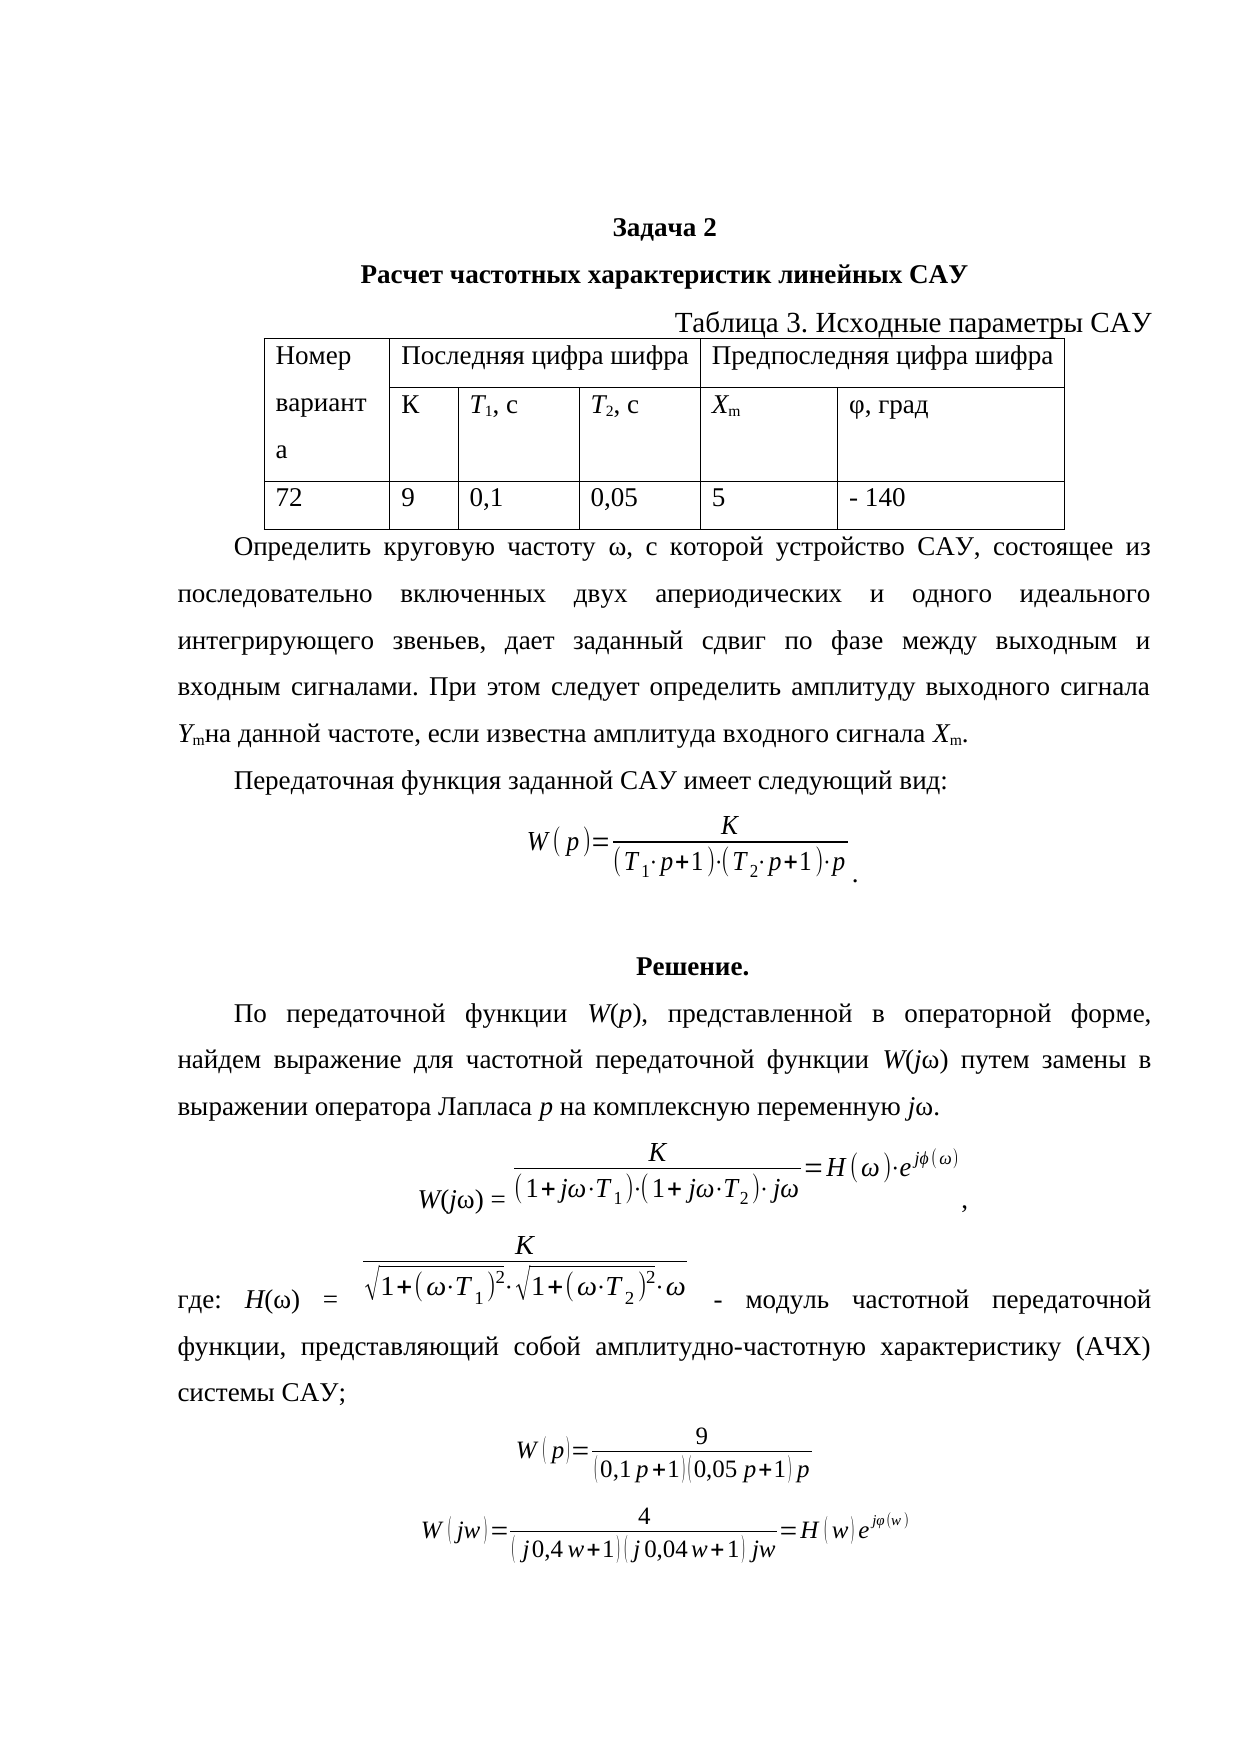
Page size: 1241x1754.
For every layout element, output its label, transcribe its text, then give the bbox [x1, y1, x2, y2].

table_header Номер варианта [265, 339, 389, 481]
table_cell Т2, с [580, 388, 700, 481]
text По передаточной функции W(p), представленной в операторной форме, найдем выражение для частотной передаточной функции W(jω) путем замены в выражении оператора Лапласа р на комплексную переменную jω. [177, 997, 1152, 1121]
text Определить круговую частоту ω, с которой устройство САУ, состоящее из последовательно включенных двух апериодических и одного идеального интегрирующего звеньев, дает заданный сдвиг по фазе между выходным и входным сигналами. При этом следует определить амплитуду выходного сигнала Ymна данной частоте, если известна амплитуда входного сигнала Xm. [177, 530, 1152, 748]
table_header Последняя цифра шифра [390, 339, 700, 387]
table_cell - 140 [838, 482, 1064, 529]
text Таблица 3. Исходные параметры САУ [177, 305, 1152, 338]
table_cell 0,1 [459, 482, 579, 529]
table_cell Хm [701, 388, 837, 481]
table_cell К [390, 388, 458, 481]
text . [177, 810, 1152, 888]
text Решение. [177, 950, 1152, 981]
table_cell 9 [390, 482, 458, 529]
text Расчет частотных характеристик линейных САУ [177, 258, 1152, 289]
text W(jω) = , [177, 1137, 1152, 1214]
text Задача 2 [177, 211, 1152, 243]
table_cell φ, град [838, 388, 1064, 481]
table_cell 0,05 [580, 482, 700, 529]
table_cell 72 [265, 482, 389, 529]
table_cell Т1, с [459, 388, 579, 481]
table_cell 5 [701, 482, 837, 529]
table_header Предпоследняя цифра шифра [701, 339, 1064, 387]
text где: Н(ω) = - модуль частотной передаточной функции, представляющий собой амплитудно-частотную характеристику (АЧХ) системы САУ; [177, 1230, 1152, 1407]
text Передаточная функция заданной САУ имеет следующий вид: [177, 764, 1152, 795]
